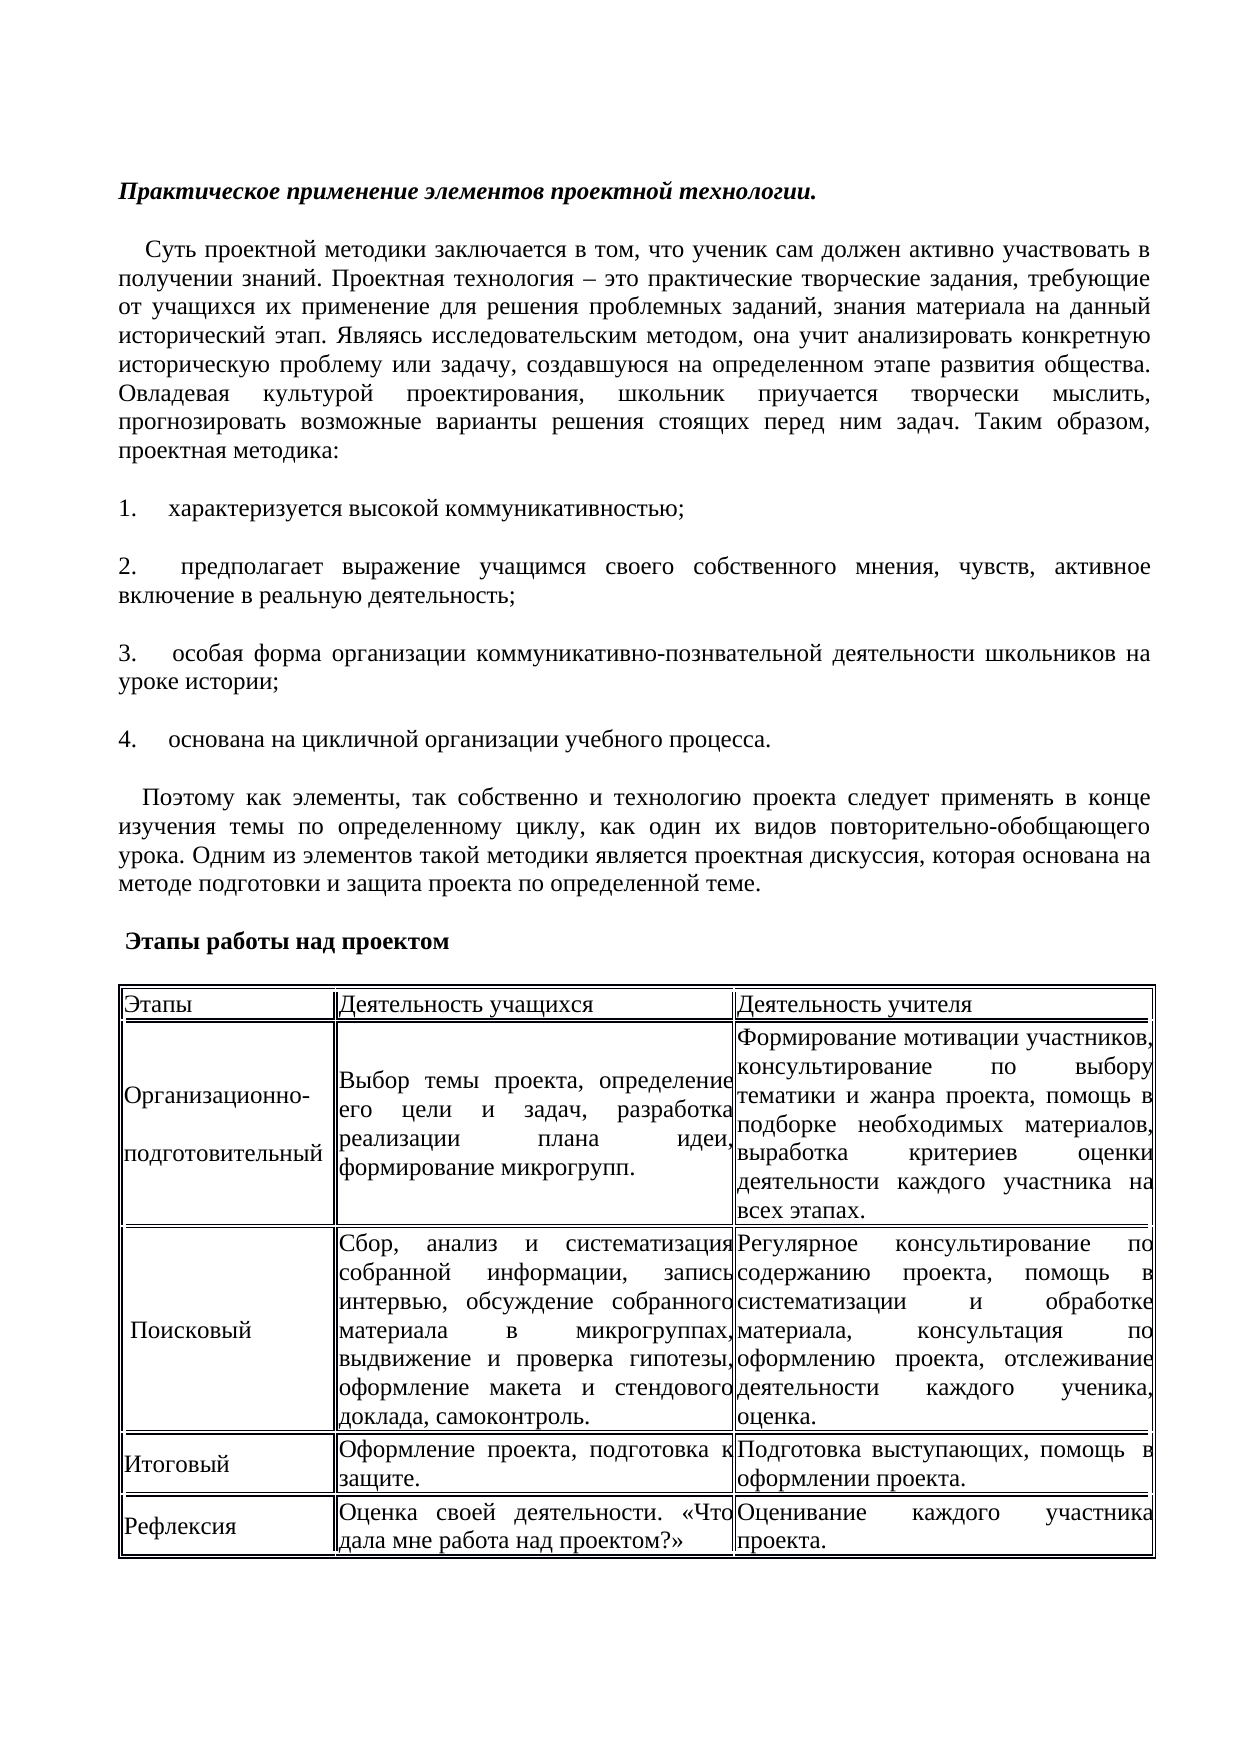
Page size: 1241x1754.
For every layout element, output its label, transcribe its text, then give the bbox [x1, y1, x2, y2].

table_cell Подготовка выступающих, помощь в оформлении проекта. [734, 1430, 1154, 1492]
table_cell Выбор темы проекта, определение его цели и задач, разработка реализации плана идеи, формирование микрогрупп. [338, 1023, 732, 1224]
table_cell Оценка своей деятельности. «Что дала мне работа над проектом?» [335, 1492, 734, 1554]
text 1. характеризуется высокой коммуникативностью; [118, 493, 1152, 522]
table_cell Поисковый [120, 1224, 335, 1430]
table_header Этапы [123, 989, 335, 1018]
table_cell Итоговый [120, 1430, 335, 1492]
text Суть проектной методики заключается в том, что ученик сам должен активно участвовать в получении знаний. Проектная технология – это практические творческие задания, требующие от учащихся их применение для решения проблемных заданий, знания материала на данный исторический этап. Являясь исследовательским методом, она учит анализировать конкретную историческую проблему или задачу, создавшуюся на определенном этапе развития общества. Овладевая культурой проектирования, школьник приучается творчески мыслить, прогнозировать возможные варианты решения стоящих перед ним задач. Таким образом, проектная методика: [118, 234, 1152, 464]
text Поэтому как элементы, так собственно и технологию проекта следует применять в конце изучения темы по определенному циклу, как один их видов повторительно-обобщающего урока. Одним из элементов такой методики является проектная дискуссия, которая основана на методе подготовки и защита проекта по определенной теме. [118, 782, 1152, 897]
table_header Деятельность учителя [734, 989, 1152, 1018]
text Практическое применение элементов проектной технологии. [118, 176, 1152, 205]
text 3. особая форма организации коммуникативно-познвательной деятельности школьников на уроке истории; [118, 638, 1152, 695]
table_cell Формирование мотивации участников, консультирование по выбору тематики и жанра проекта, помощь в подборке необходимых материалов, выработка критериев оценки деятельности каждого участника на всех этапах. [734, 1018, 1154, 1224]
table_cell Организационно- подготовительный [120, 1018, 335, 1224]
table_cell Регулярное консультирование по содержанию проекта, помощь в систематизации и обработке материала, консультация по оформлению проекта, отслеживание деятельности каждого ученика, оценка. [734, 1224, 1154, 1430]
text 2. предполагает выражение учащимся своего собственного мнения, чувств, активное включение в реальную деятельность; [118, 551, 1152, 608]
text 4. основана на цикличной организации учебного процесса. [118, 724, 1152, 753]
table_cell Оформление проекта, подготовка к защите. [338, 1435, 732, 1492]
table_cell Сбор, анализ и систематизация собранной информации, запись интервью, обсуждение собранного материала в микрогруппах, выдвижение и проверка гипотезы, оформление макета и стендового доклада, самоконтроль. [338, 1228, 732, 1430]
table_cell Рефлексия [120, 1492, 335, 1554]
table_cell Оценивание каждого участника проекта. [734, 1492, 1154, 1554]
table_header Деятельность учащихся [335, 986, 734, 1018]
text Этапы работы над проектом [118, 926, 1152, 955]
